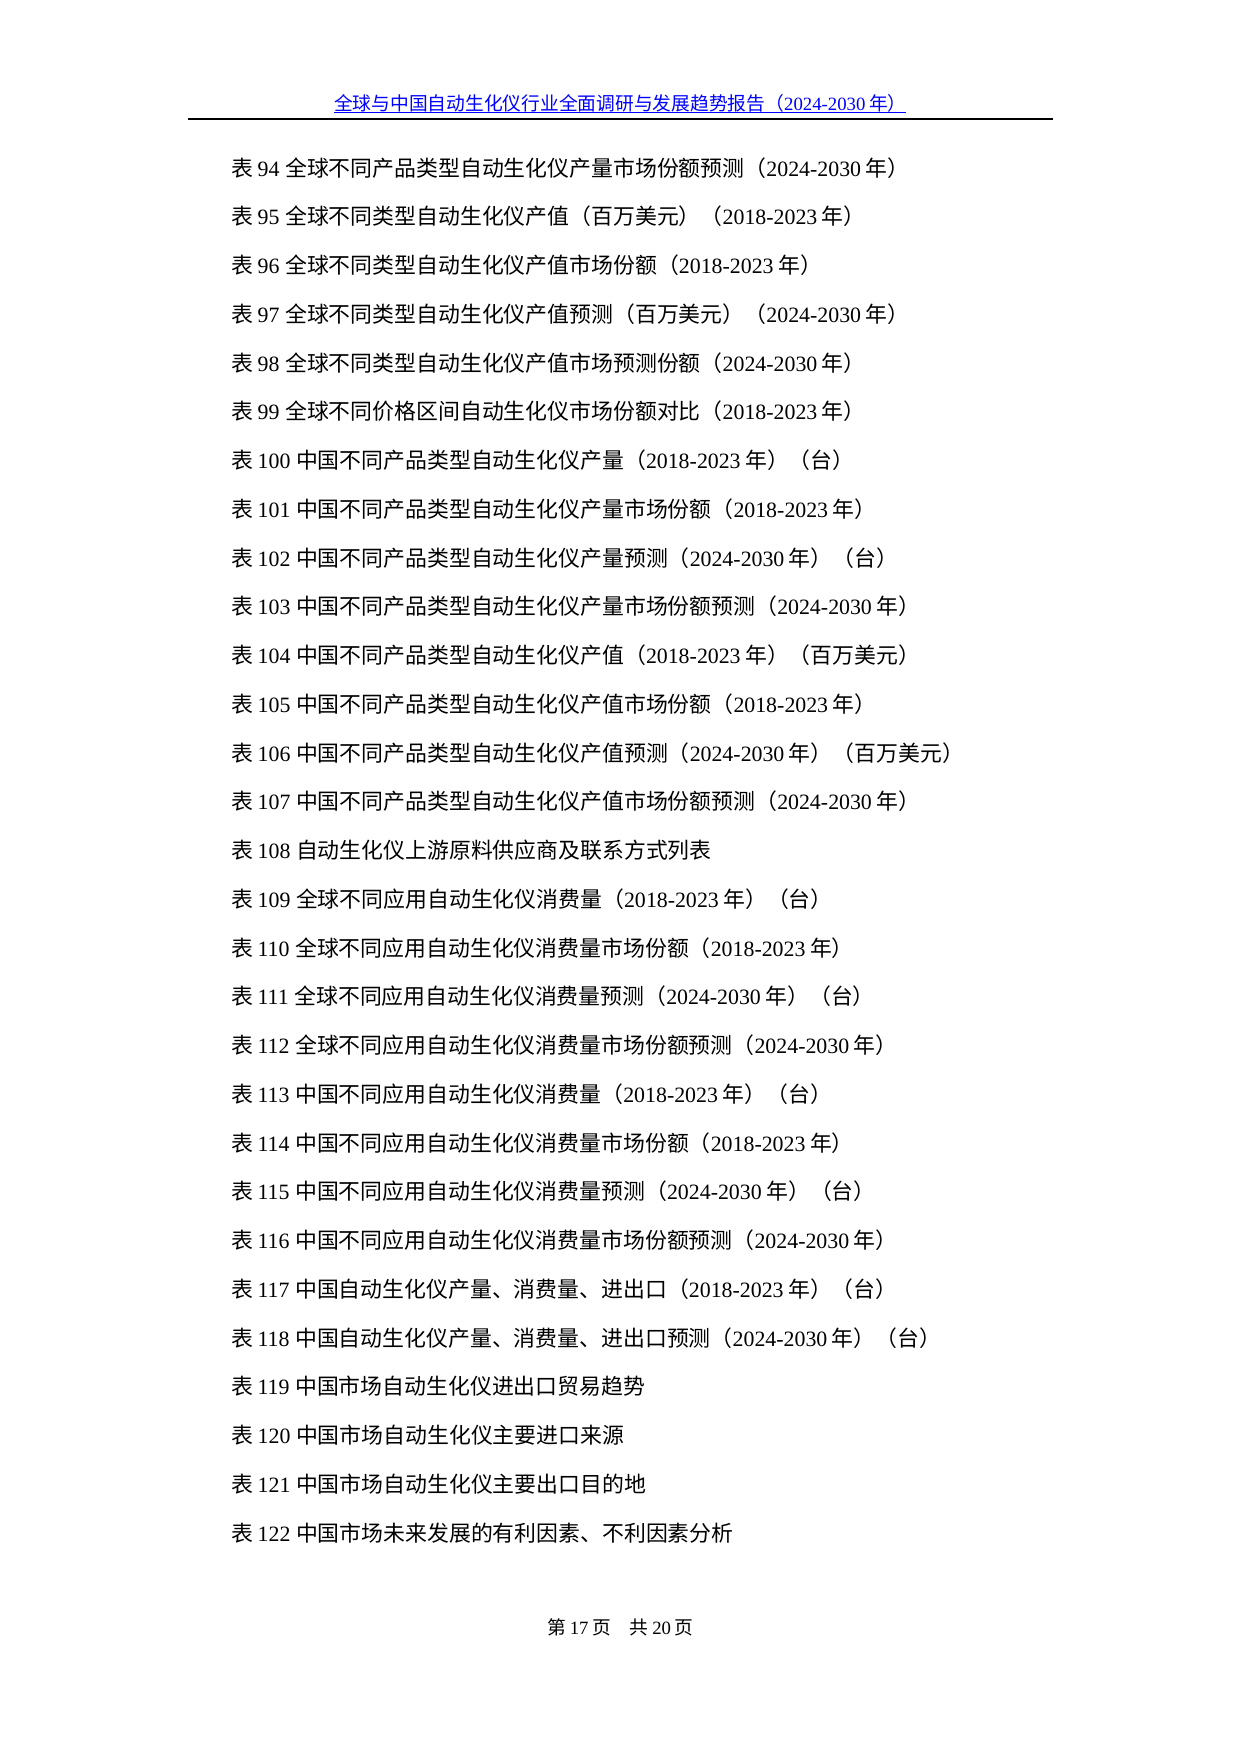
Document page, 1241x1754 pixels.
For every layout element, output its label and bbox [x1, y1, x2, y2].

text [187, 150, 1053, 1548]
